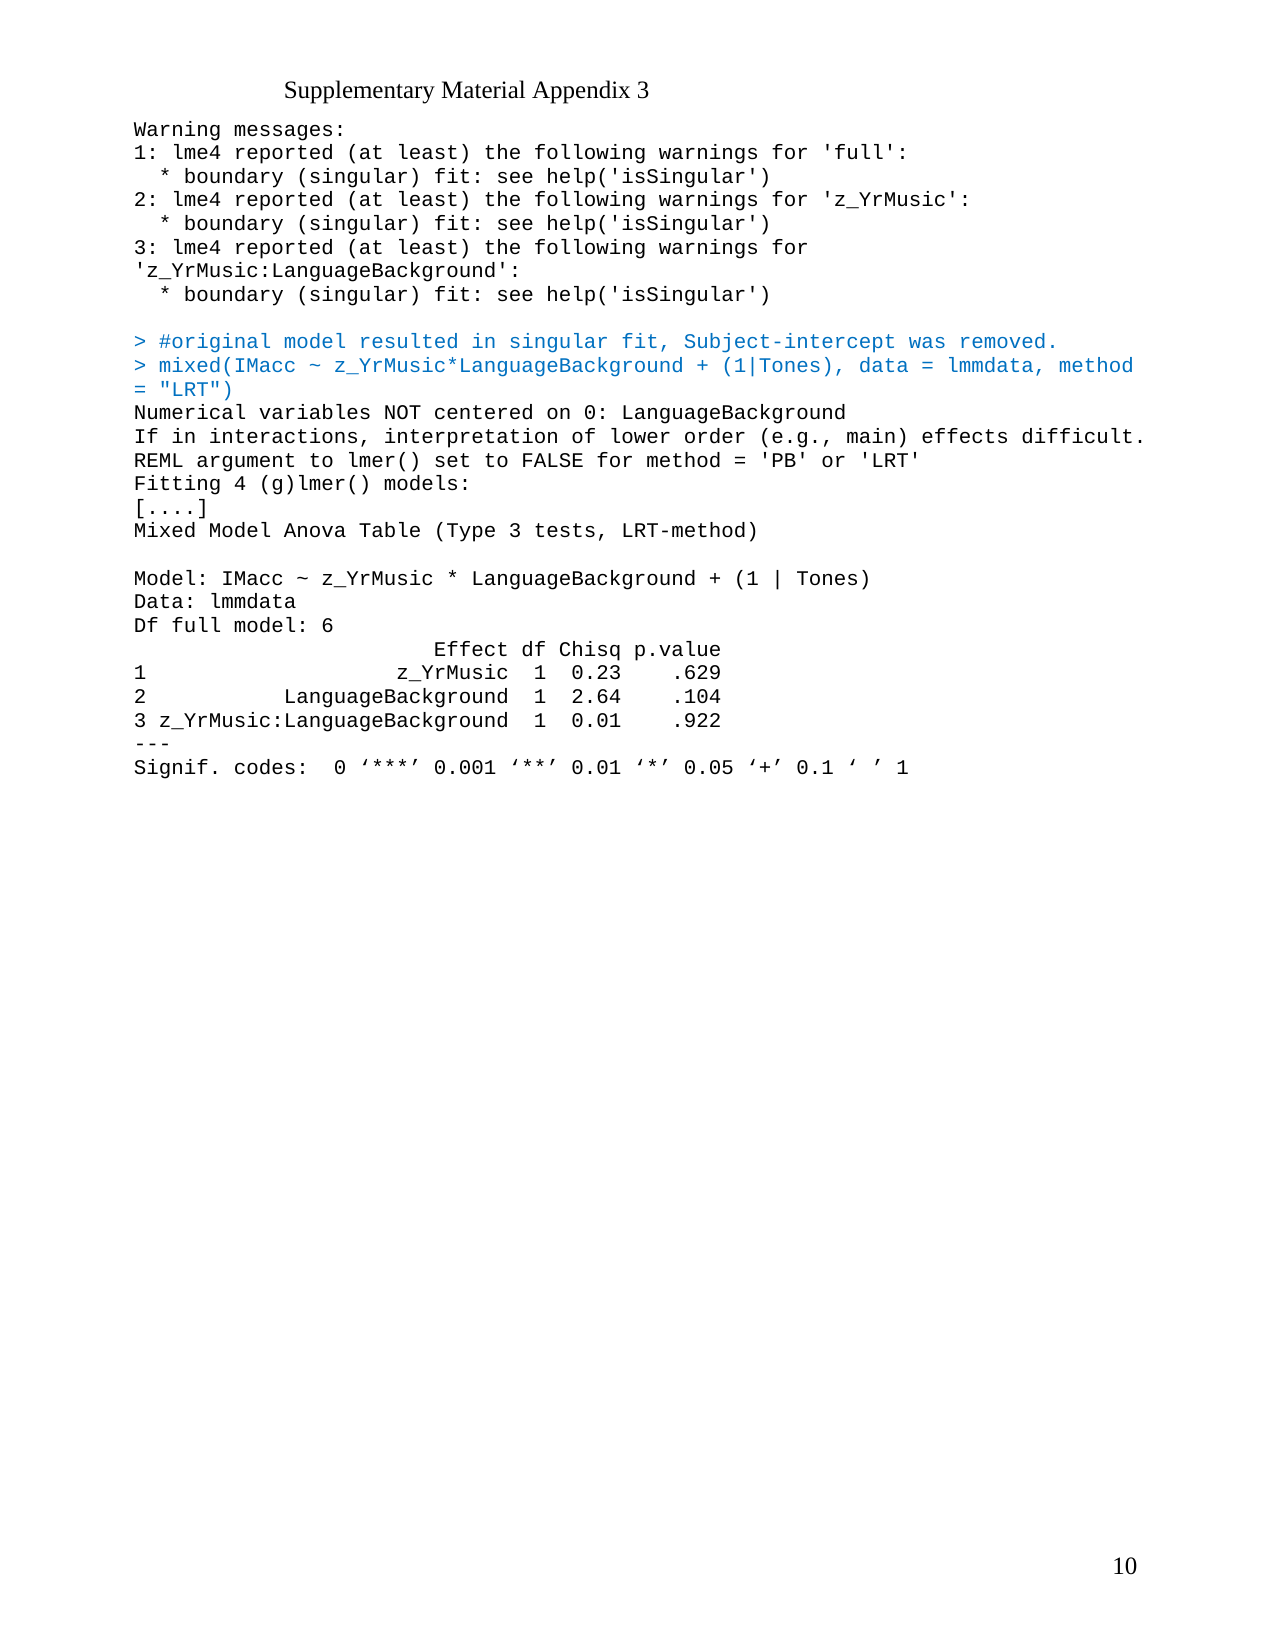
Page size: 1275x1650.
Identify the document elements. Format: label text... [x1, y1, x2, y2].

text [....] [133, 497, 1152, 521]
text Numerical variables NOT centered on 0: LanguageBackground [133, 402, 1152, 426]
text 1 z_YrMusic 1 0.23 .629 [133, 662, 1152, 686]
text Effect df Chisq p.value [133, 639, 1152, 662]
text Mixed Model Anova Table (Type 3 tests, LRT-method) [133, 521, 1152, 544]
text If in interactions, interpretation of lower order (e.g., main) effects difficult. [133, 426, 1152, 449]
text REML argument to lmer() set to FALSE for method = 'PB' or 'LRT' [133, 449, 1152, 473]
text Df full model: 6 [133, 615, 1152, 639]
text > #original model resulted in singular fit, Subject-intercept was removed. [133, 331, 1152, 355]
text 1: lme4 reported (at least) the following warnings for 'full': [133, 142, 1152, 166]
text Data: lmmdata [133, 591, 1152, 615]
text Signif. codes: 0 ‘***’ 0.001 ‘**’ 0.01 ‘*’ 0.05 ‘+’ 0.1 ‘ ’ 1 [133, 757, 1152, 781]
text Warning messages: [133, 118, 1152, 142]
text * boundary (singular) fit: see help('isSingular') [133, 166, 1152, 189]
text 3: lme4 reported (at least) the following warnings for 'z_YrMusic:LanguageBackground': [133, 237, 1152, 284]
text 3 z_YrMusic:LanguageBackground 1 0.01 .922 [133, 710, 1152, 733]
text * boundary (singular) fit: see help('isSingular') [133, 284, 1152, 308]
text > mixed(IMacc ~ z_YrMusic*LanguageBackground + (1|Tones), data = lmmdata, method = "LRT") [133, 355, 1152, 402]
text Model: IMacc ~ z_YrMusic * LanguageBackground + (1 | Tones) [133, 568, 1152, 591]
text 2 LanguageBackground 1 2.64 .104 [133, 686, 1152, 710]
text * boundary (singular) fit: see help('isSingular') [133, 213, 1152, 237]
text --- [133, 733, 1152, 757]
text Fitting 4 (g)lmer() models: [133, 473, 1152, 497]
text 2: lme4 reported (at least) the following warnings for 'z_YrMusic': [133, 189, 1152, 213]
